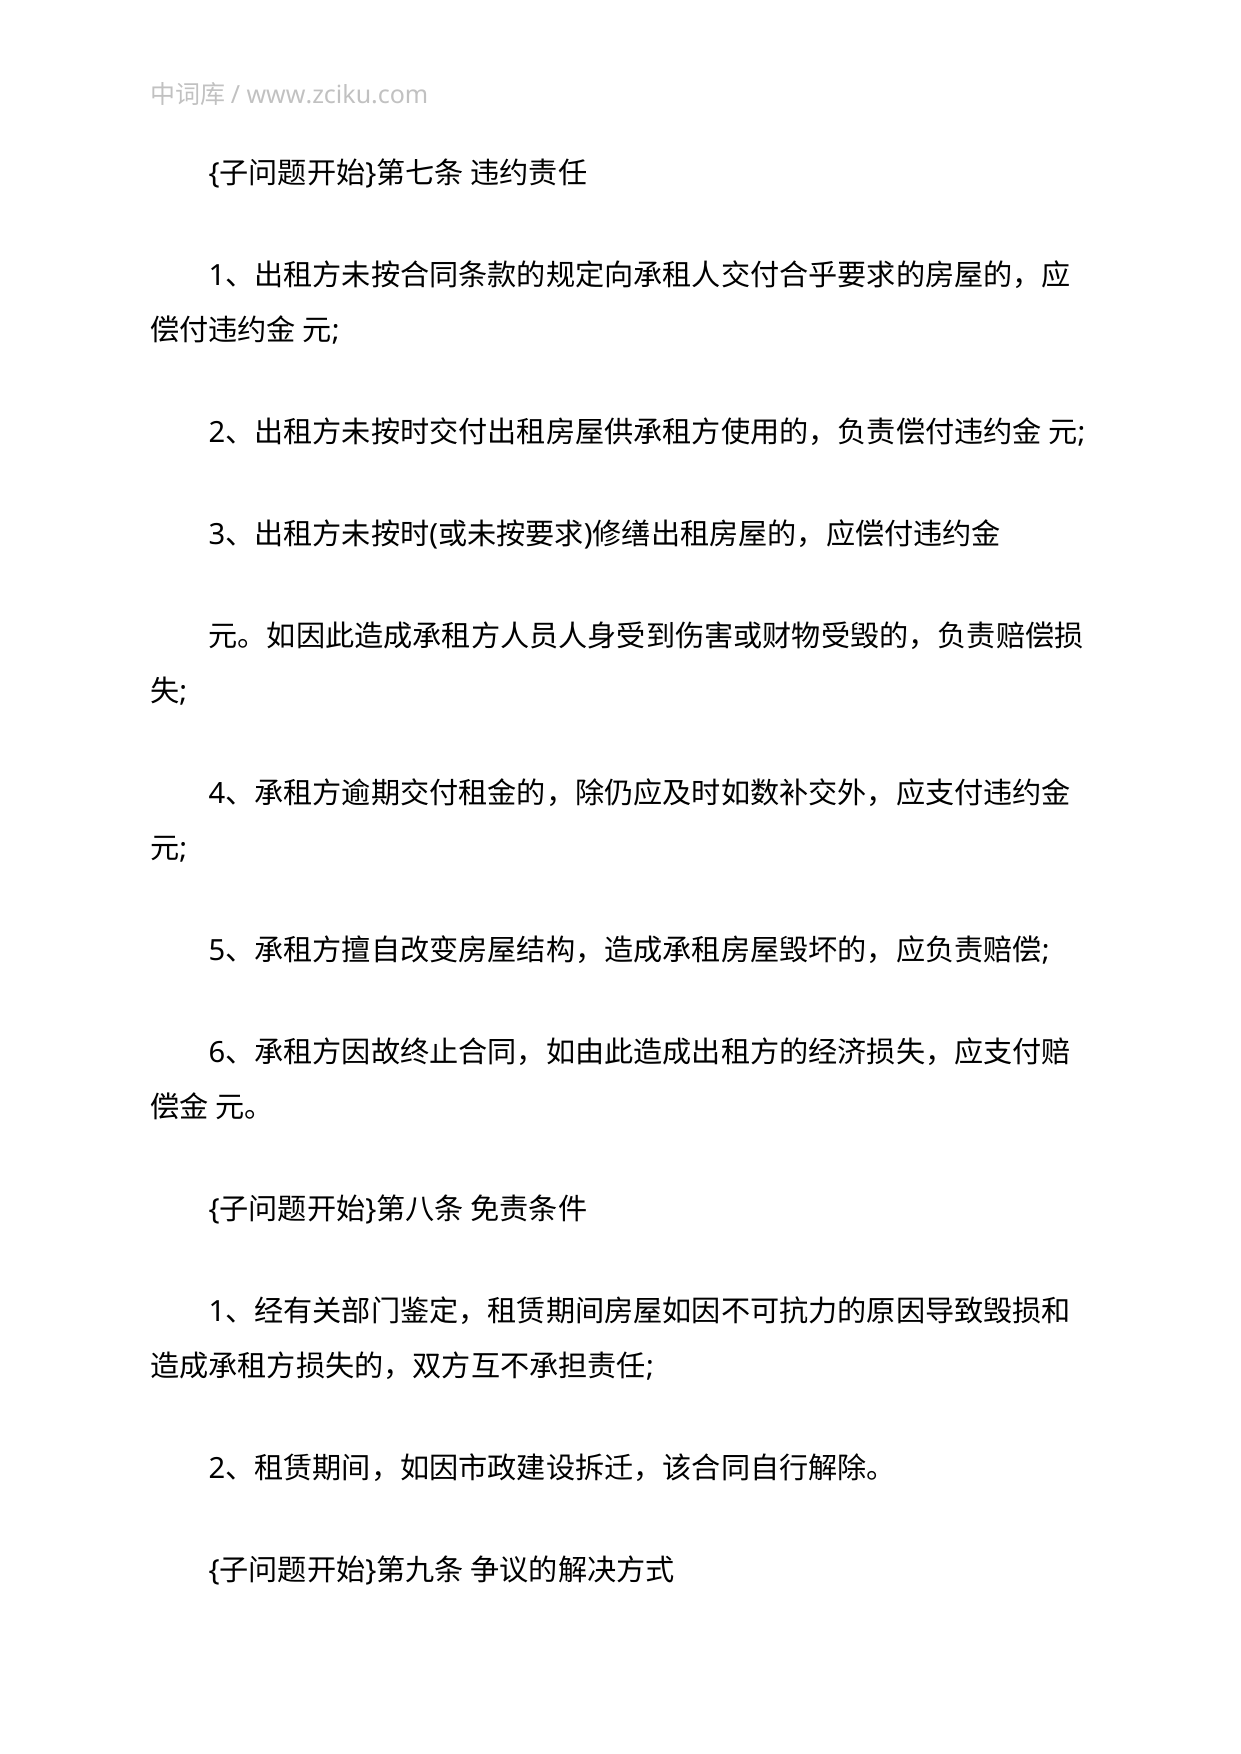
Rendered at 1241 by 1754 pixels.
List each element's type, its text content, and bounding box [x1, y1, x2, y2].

text {子问题开始}第七条 违约责任 [150, 150, 1090, 192]
text {子问题开始}第八条 免责条件 [150, 1186, 1090, 1228]
text 1、经有关部门鉴定，租赁期间房屋如因不可抗力的原因导致毁损和造成承租方损失的，双方互不承担责任; [150, 1287, 1090, 1385]
text 3、出租方未按时(或未按要求)修缮出租房屋的，应偿付违约金 [150, 511, 1090, 553]
text 5、承租方擅自改变房屋结构，造成承租房屋毁坏的，应负责赔偿; [150, 927, 1090, 969]
text 4、承租方逾期交付租金的，除仍应及时如数补交外，应支付违约金 元; [150, 770, 1090, 867]
text 1、出租方未按合同条款的规定向承租人交付合乎要求的房屋的，应偿付违约金 元; [150, 252, 1090, 349]
text 元。如因此造成承租方人员人身受到伤害或财物受毁的，负责赔偿损失; [150, 613, 1090, 710]
text 2、租赁期间，如因市政建设拆迁，该合同自行解除。 [150, 1444, 1090, 1487]
text {子问题开始}第九条 争议的解决方式 [150, 1546, 1090, 1589]
text 6、承租方因故终止合同，如由此造成出租方的经济损失，应支付赔偿金 元。 [150, 1029, 1090, 1126]
text 2、出租方未按时交付出租房屋供承租方使用的，负责偿付违约金 元; [150, 409, 1090, 451]
